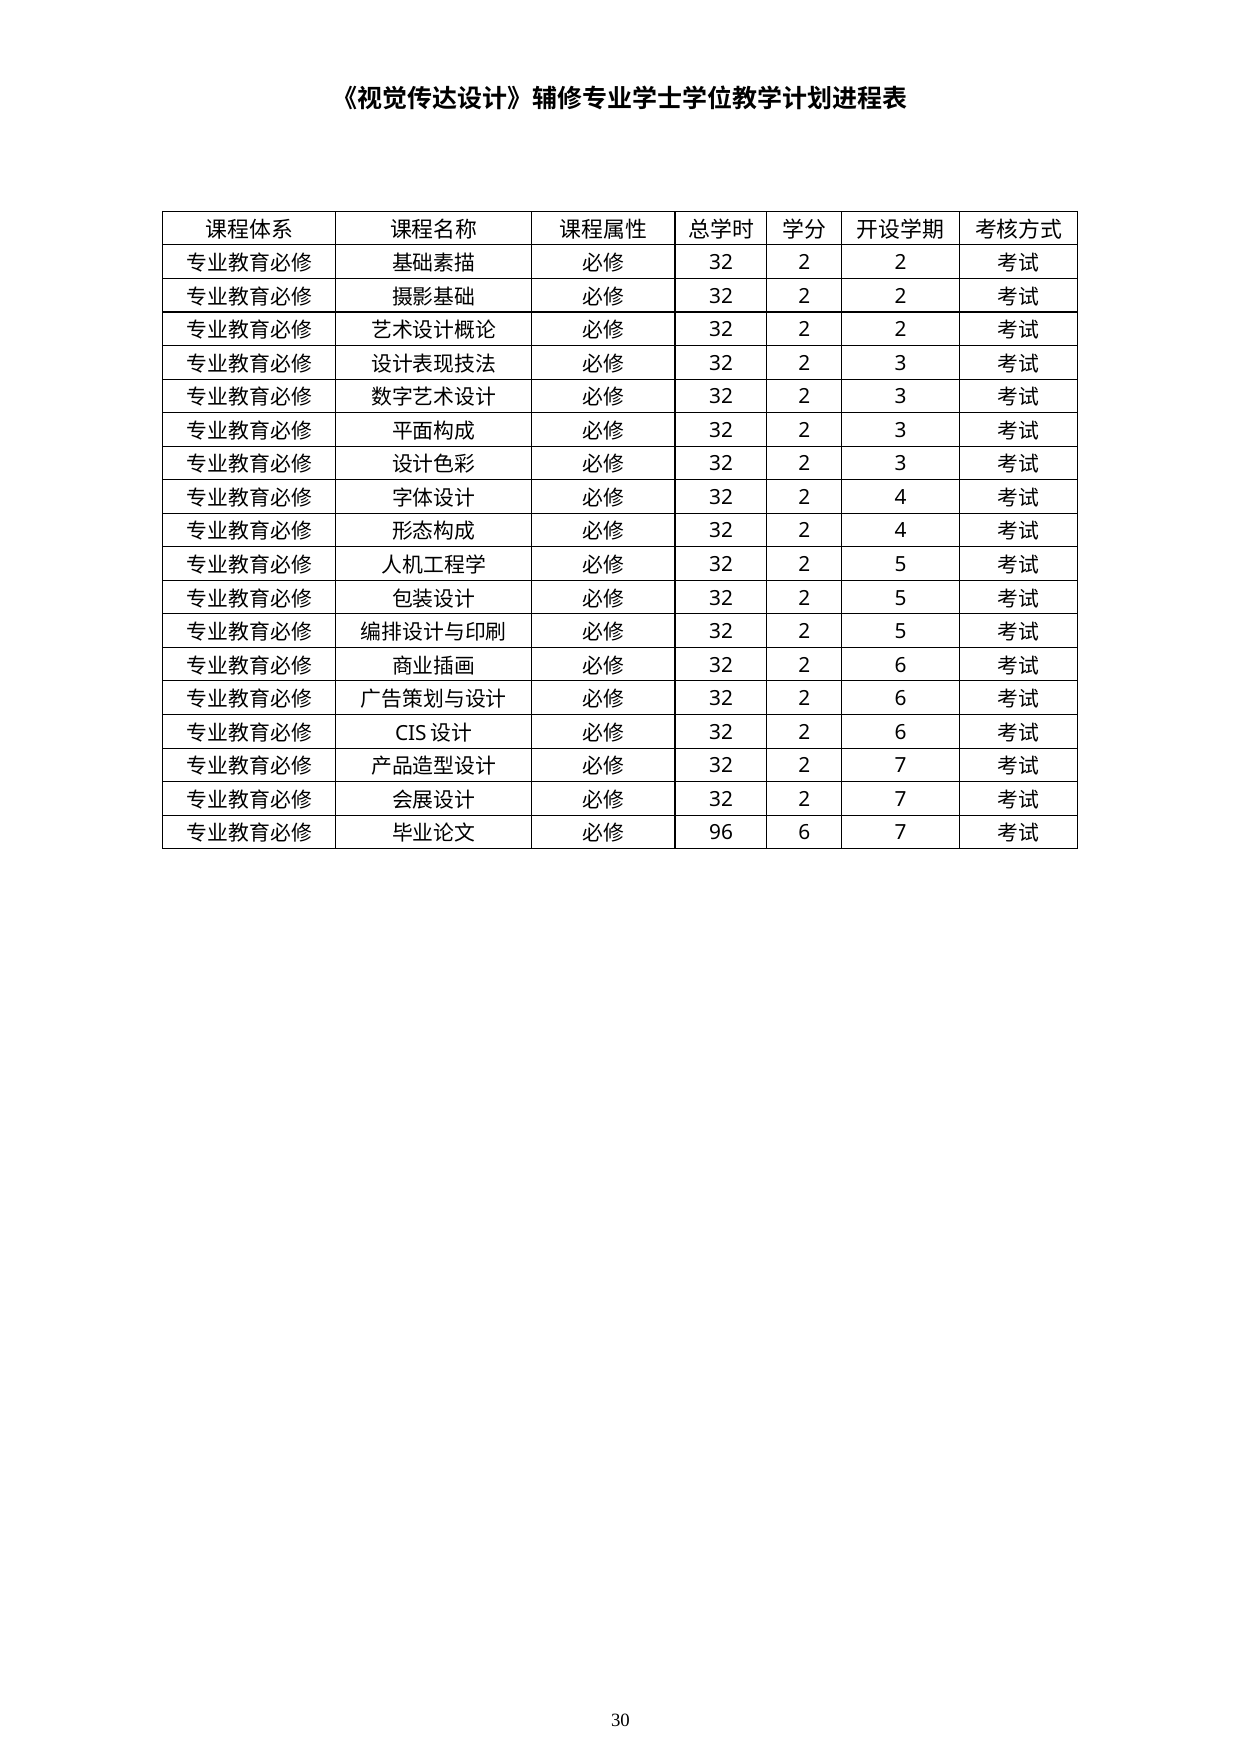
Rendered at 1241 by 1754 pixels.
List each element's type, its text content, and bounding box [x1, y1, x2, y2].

table_cell 必修 [532, 782, 674, 814]
table_cell 专业教育必修 [163, 245, 335, 278]
table_cell 考试 [960, 480, 1077, 513]
table_cell 字体设计 [336, 480, 531, 513]
table_cell 艺术设计概论 [336, 313, 531, 345]
table_cell 4 [842, 514, 959, 546]
table_cell 必修 [532, 245, 674, 278]
table_cell 7 [842, 816, 959, 848]
table_cell 专业教育必修 [163, 547, 335, 580]
table_cell 6 [842, 681, 959, 714]
table_cell 考试 [960, 413, 1077, 446]
table_cell 2 [767, 715, 841, 747]
table_cell 考试 [960, 681, 1077, 714]
table_cell 必修 [532, 749, 674, 781]
table_cell 2 [767, 681, 841, 714]
table_cell 2 [767, 480, 841, 513]
table_cell 必修 [532, 681, 674, 714]
table_cell 32 [676, 547, 766, 580]
table_cell 考试 [960, 648, 1077, 680]
table_cell 2 [767, 413, 841, 446]
table_cell 2 [842, 245, 959, 278]
table_cell 2 [767, 782, 841, 814]
table_cell 考试 [960, 245, 1077, 278]
table_cell 3 [842, 380, 959, 412]
table_cell 考试 [960, 782, 1077, 814]
table_cell 2 [767, 581, 841, 613]
table_cell 会展设计 [336, 782, 531, 814]
table_cell 必修 [532, 614, 674, 647]
table_cell 7 [842, 749, 959, 781]
table_cell 32 [676, 514, 766, 546]
table_cell 产品造型设计 [336, 749, 531, 781]
table_cell 2 [767, 514, 841, 546]
table_cell 考试 [960, 816, 1077, 848]
table_cell 设计色彩 [336, 447, 531, 479]
table_header 课程名称 [336, 212, 531, 244]
table_cell 3 [842, 346, 959, 378]
table_cell 6 [842, 648, 959, 680]
table_cell 考试 [960, 279, 1077, 311]
table_cell 设计表现技法 [336, 346, 531, 378]
table_cell 3 [842, 447, 959, 479]
table_cell 基础素描 [336, 245, 531, 278]
table_cell 平面构成 [336, 413, 531, 446]
table_cell 32 [676, 715, 766, 747]
table_cell 必修 [532, 346, 674, 378]
table_cell CIS设计 [336, 715, 531, 747]
table_cell 包装设计 [336, 581, 531, 613]
table_header 课程体系 [163, 212, 335, 244]
table_cell 2 [842, 279, 959, 311]
table_cell 5 [842, 547, 959, 580]
table_cell 3 [842, 413, 959, 446]
table_header 学分 [767, 212, 841, 244]
table_cell 2 [767, 245, 841, 278]
table_header 课程属性 [532, 212, 674, 244]
table_cell 考试 [960, 749, 1077, 781]
table_cell 32 [676, 681, 766, 714]
table_cell 必修 [532, 648, 674, 680]
table_cell 32 [676, 279, 766, 311]
table_cell 2 [767, 346, 841, 378]
table_cell 专业教育必修 [163, 514, 335, 546]
table_cell 4 [842, 480, 959, 513]
table_header 考核方式 [960, 212, 1077, 244]
table_cell 必修 [532, 413, 674, 446]
table_cell 考试 [960, 313, 1077, 345]
table_cell 专业教育必修 [163, 648, 335, 680]
table_cell 专业教育必修 [163, 681, 335, 714]
table_cell 考试 [960, 715, 1077, 747]
table_cell 必修 [532, 514, 674, 546]
table_cell 人机工程学 [336, 547, 531, 580]
table_cell 专业教育必修 [163, 346, 335, 378]
table_cell 专业教育必修 [163, 447, 335, 479]
table_cell 32 [676, 648, 766, 680]
table_cell 32 [676, 581, 766, 613]
table_cell 专业教育必修 [163, 279, 335, 311]
table_cell 2 [767, 380, 841, 412]
table_cell 6 [842, 715, 959, 747]
table_cell 广告策划与设计 [336, 681, 531, 714]
table_cell 考试 [960, 614, 1077, 647]
table_cell 必修 [532, 279, 674, 311]
table_cell 专业教育必修 [163, 313, 335, 345]
table_cell 2 [842, 313, 959, 345]
table_cell 毕业论文 [336, 816, 531, 848]
table_cell 5 [842, 581, 959, 613]
table_cell 数字艺术设计 [336, 380, 531, 412]
table_cell 考试 [960, 547, 1077, 580]
table_cell 专业教育必修 [163, 480, 335, 513]
table_cell 专业教育必修 [163, 581, 335, 613]
table_cell 专业教育必修 [163, 380, 335, 412]
table_cell 摄影基础 [336, 279, 531, 311]
table_cell 商业插画 [336, 648, 531, 680]
table_cell 考试 [960, 581, 1077, 613]
table_cell 必修 [532, 447, 674, 479]
table_cell 32 [676, 313, 766, 345]
table_cell 必修 [532, 715, 674, 747]
table_cell 32 [676, 447, 766, 479]
table_cell 专业教育必修 [163, 413, 335, 446]
table_cell 形态构成 [336, 514, 531, 546]
table_cell 必修 [532, 313, 674, 345]
table_cell 2 [767, 447, 841, 479]
table_cell 必修 [532, 816, 674, 848]
table_cell 必修 [532, 480, 674, 513]
table_cell 7 [842, 782, 959, 814]
table_cell 考试 [960, 447, 1077, 479]
table_cell 2 [767, 313, 841, 345]
table_cell 必修 [532, 547, 674, 580]
table_cell 考试 [960, 514, 1077, 546]
table_cell 2 [767, 648, 841, 680]
table_cell 6 [767, 816, 841, 848]
table_cell 专业教育必修 [163, 715, 335, 747]
table_cell 5 [842, 614, 959, 647]
table_cell 32 [676, 749, 766, 781]
table_cell 2 [767, 279, 841, 311]
table_cell 编排设计与印刷 [336, 614, 531, 647]
table_header 总学时 [676, 212, 766, 244]
table_cell 32 [676, 245, 766, 278]
table_cell 专业教育必修 [163, 749, 335, 781]
table_cell 必修 [532, 380, 674, 412]
table_cell 2 [767, 614, 841, 647]
table_cell 32 [676, 614, 766, 647]
table_cell 2 [767, 749, 841, 781]
table_cell 96 [676, 816, 766, 848]
table_cell 2 [767, 547, 841, 580]
table_cell 32 [676, 413, 766, 446]
table_cell 32 [676, 380, 766, 412]
table_cell 考试 [960, 346, 1077, 378]
table_cell 专业教育必修 [163, 782, 335, 814]
table_cell 必修 [532, 581, 674, 613]
table_cell 32 [676, 782, 766, 814]
table_cell 专业教育必修 [163, 816, 335, 848]
table_cell 考试 [960, 380, 1077, 412]
table_header 开设学期 [842, 212, 959, 244]
table_cell 专业教育必修 [163, 614, 335, 647]
text 《视觉传达设计》辅修专业学士学位教学计划进程表 [89, 64, 1152, 129]
table_cell 32 [676, 346, 766, 378]
table_cell 32 [676, 480, 766, 513]
